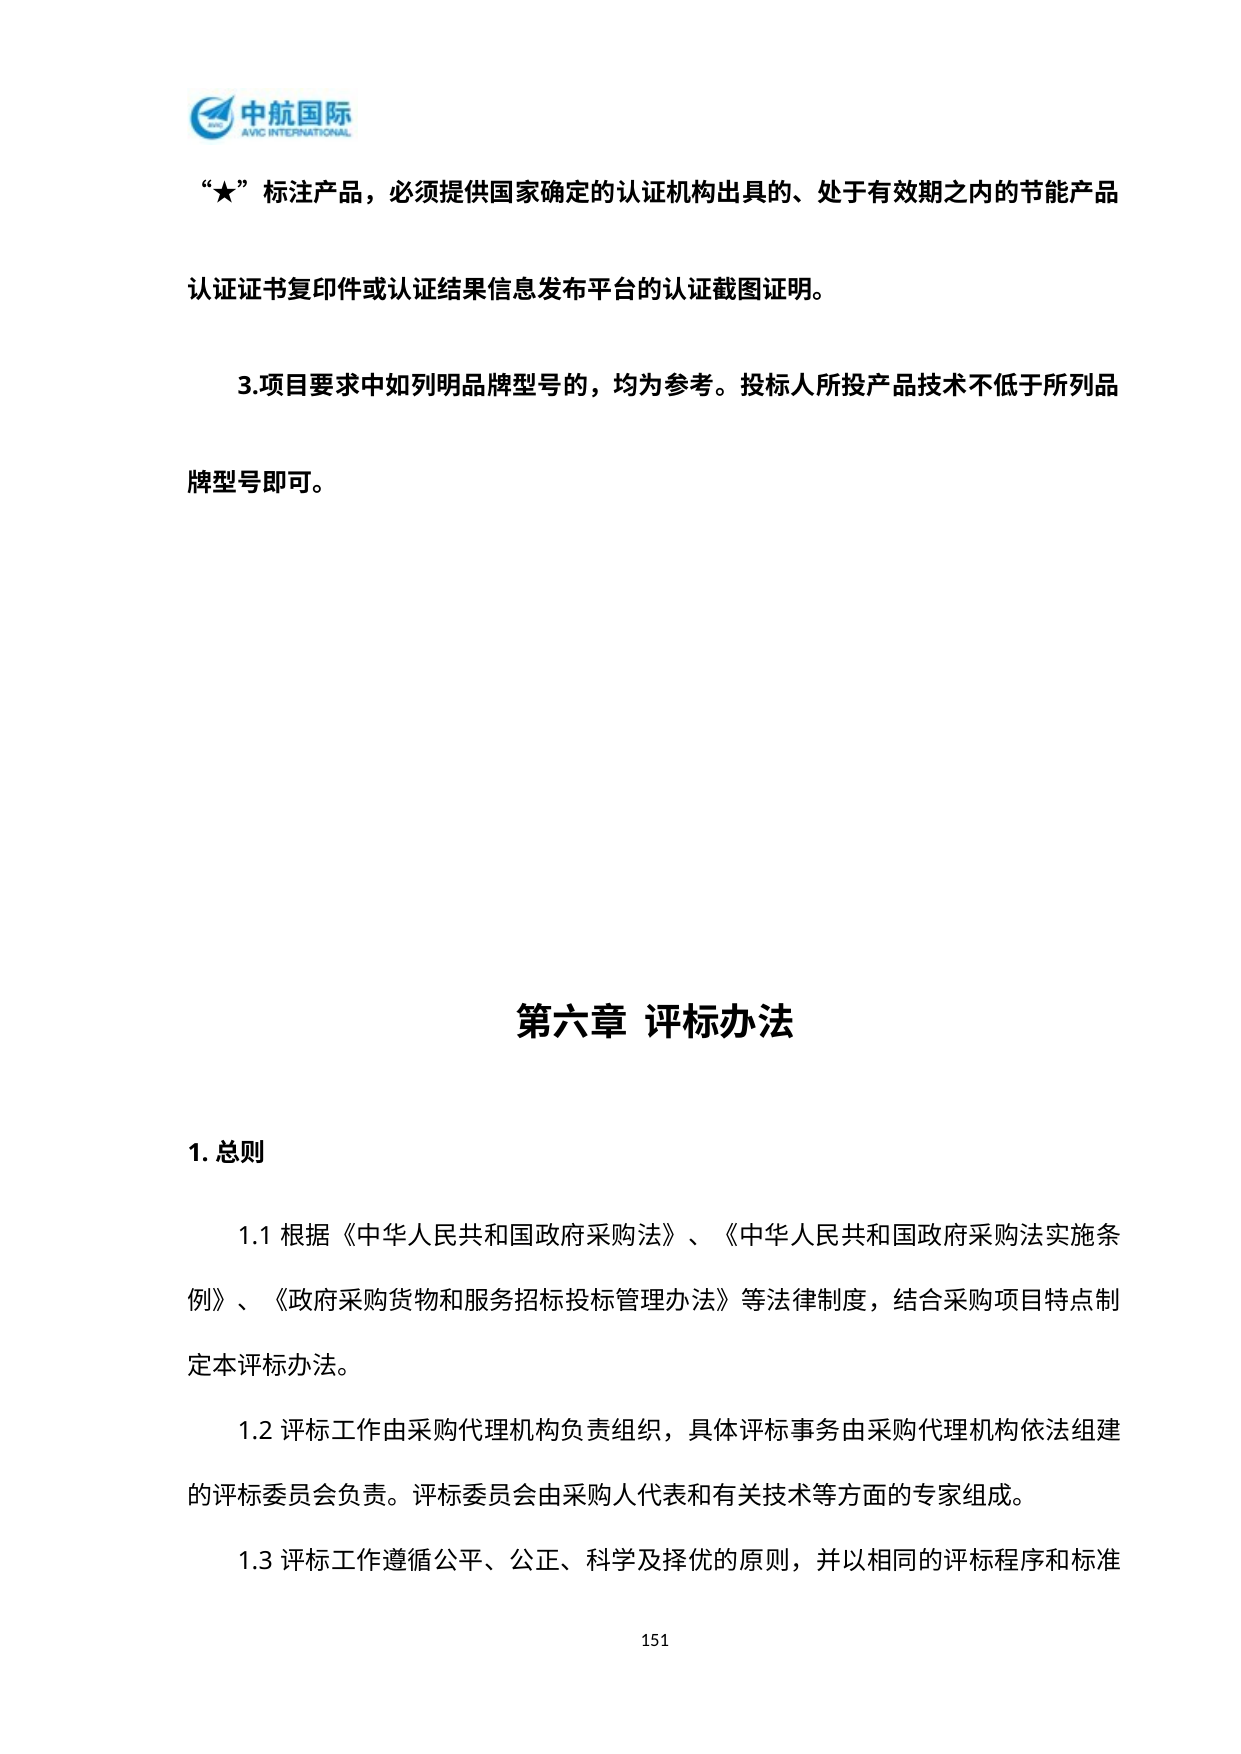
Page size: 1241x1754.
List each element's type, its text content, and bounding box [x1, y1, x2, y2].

text 1. 总则 [187, 1118, 1122, 1183]
picture [187, 88, 358, 145]
text 第六章 评标办法 [187, 986, 1122, 1051]
text 1.2 评标工作由采购代理机构负责组织，具体评标事务由采购代理机构依法组建的评标委员会负责。评标委员会由采购人代表和有关技术等方面的专家组成。 [187, 1396, 1122, 1526]
text 3.项目要求中如列明品牌型号的，均为参考。投标人所投产品技术不低于所列品牌型号即可。 [187, 351, 1122, 513]
text 1.3 评标工作遵循公平、公正、科学及择优的原则，并以相同的评标程序和标准对待所有的投标人。 [187, 1526, 1122, 1591]
text 1.1 根据《中华人民共和国政府采购法》、《中华人民共和国政府采购法实施条例》、《政府采购货物和服务招标投标管理办法》等法律制度，结合采购项目特点制定本评标办法。 [187, 1201, 1122, 1396]
